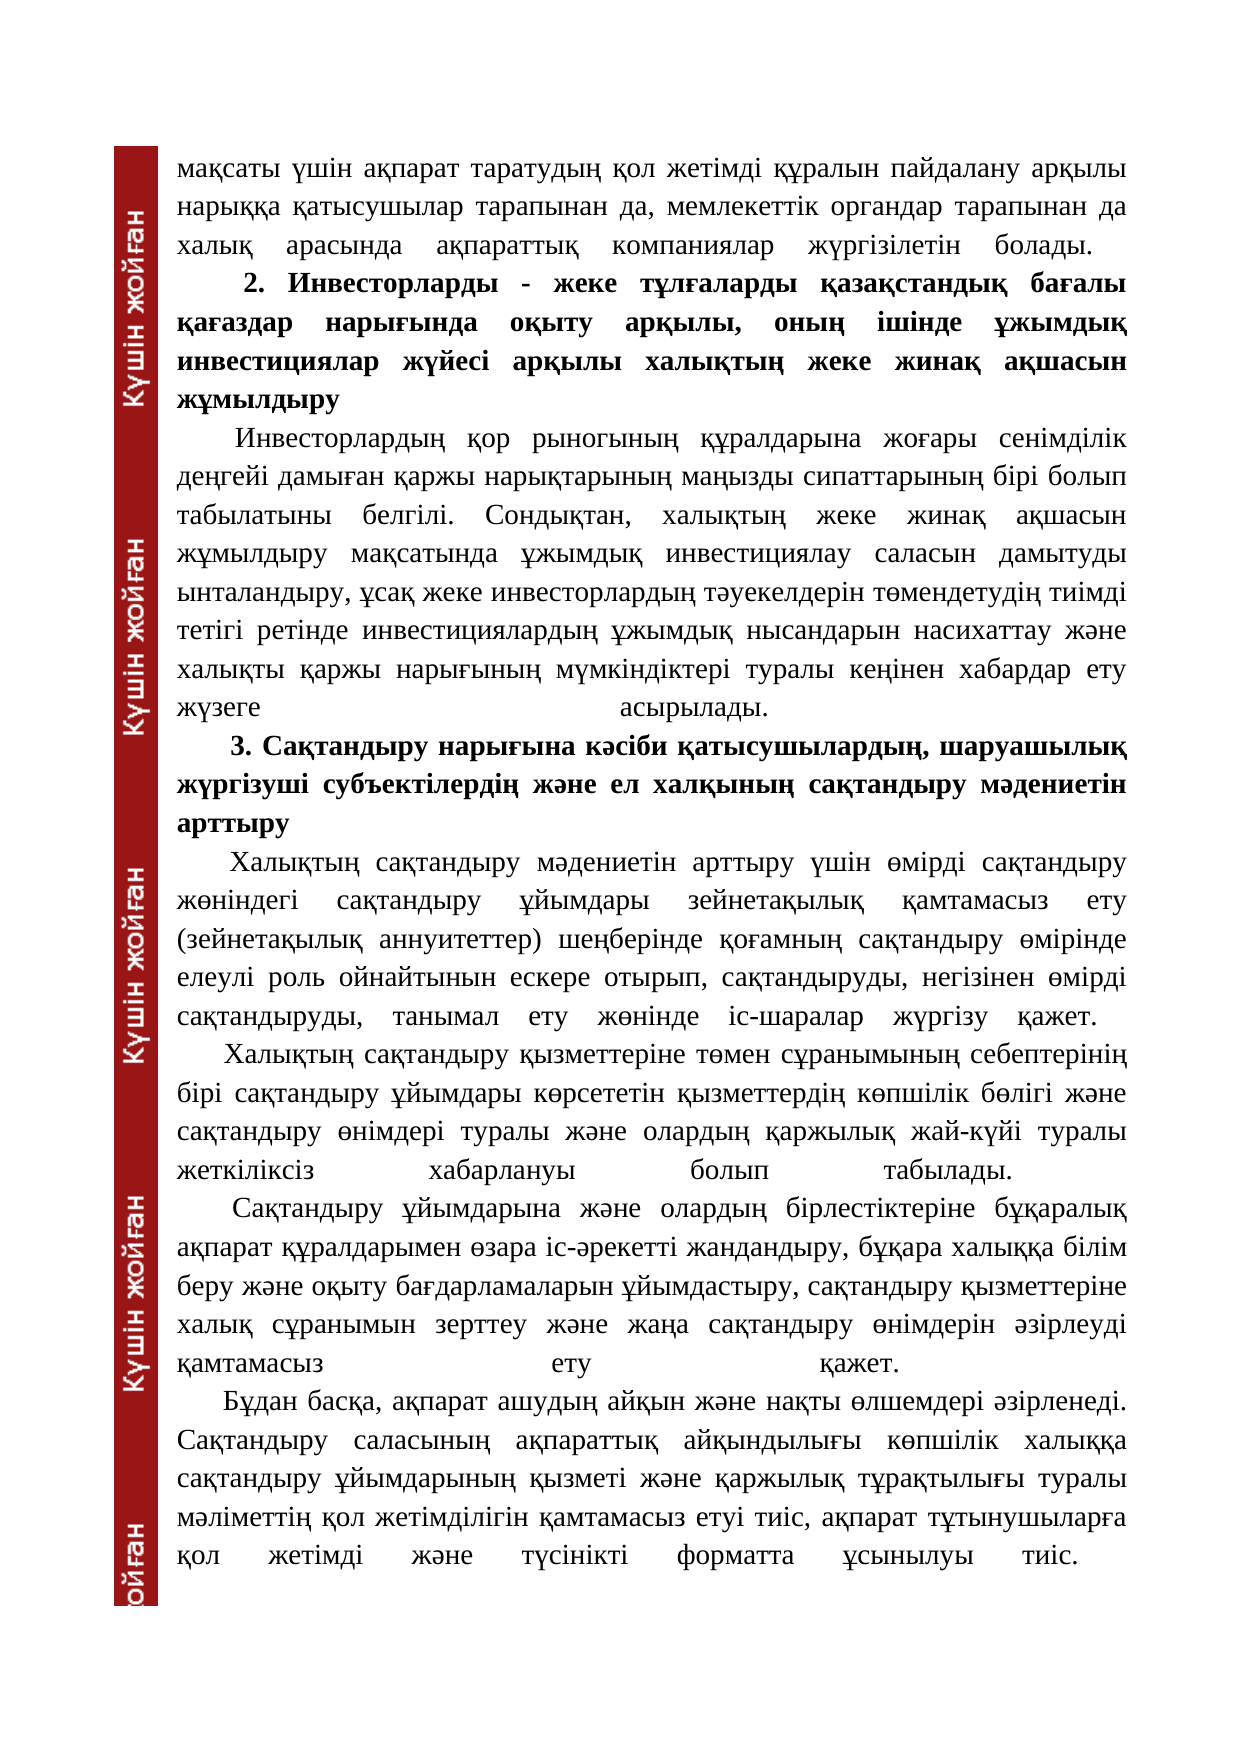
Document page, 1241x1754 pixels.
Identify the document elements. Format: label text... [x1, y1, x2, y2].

picture [114, 146, 158, 150]
picture [114, 1571, 158, 1606]
